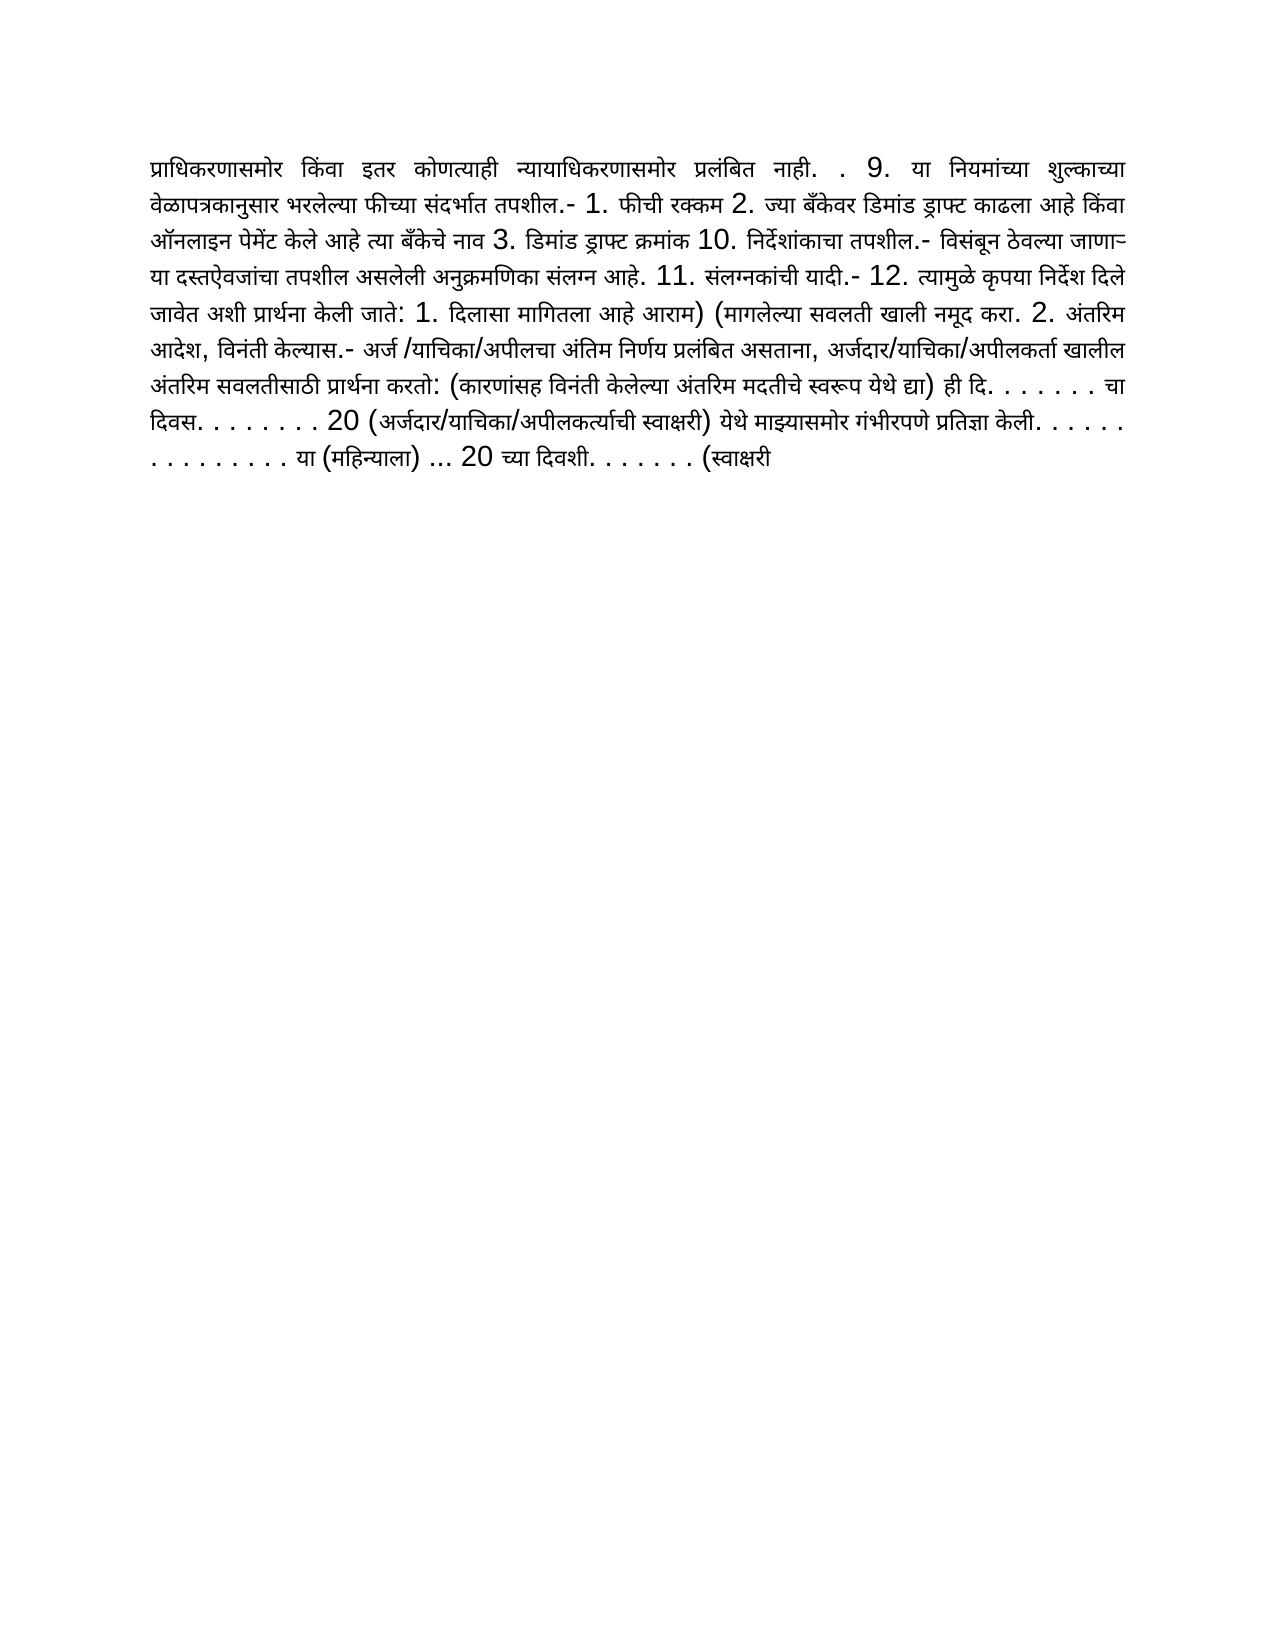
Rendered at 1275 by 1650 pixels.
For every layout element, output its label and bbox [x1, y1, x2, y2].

text [150, 150, 1125, 473]
